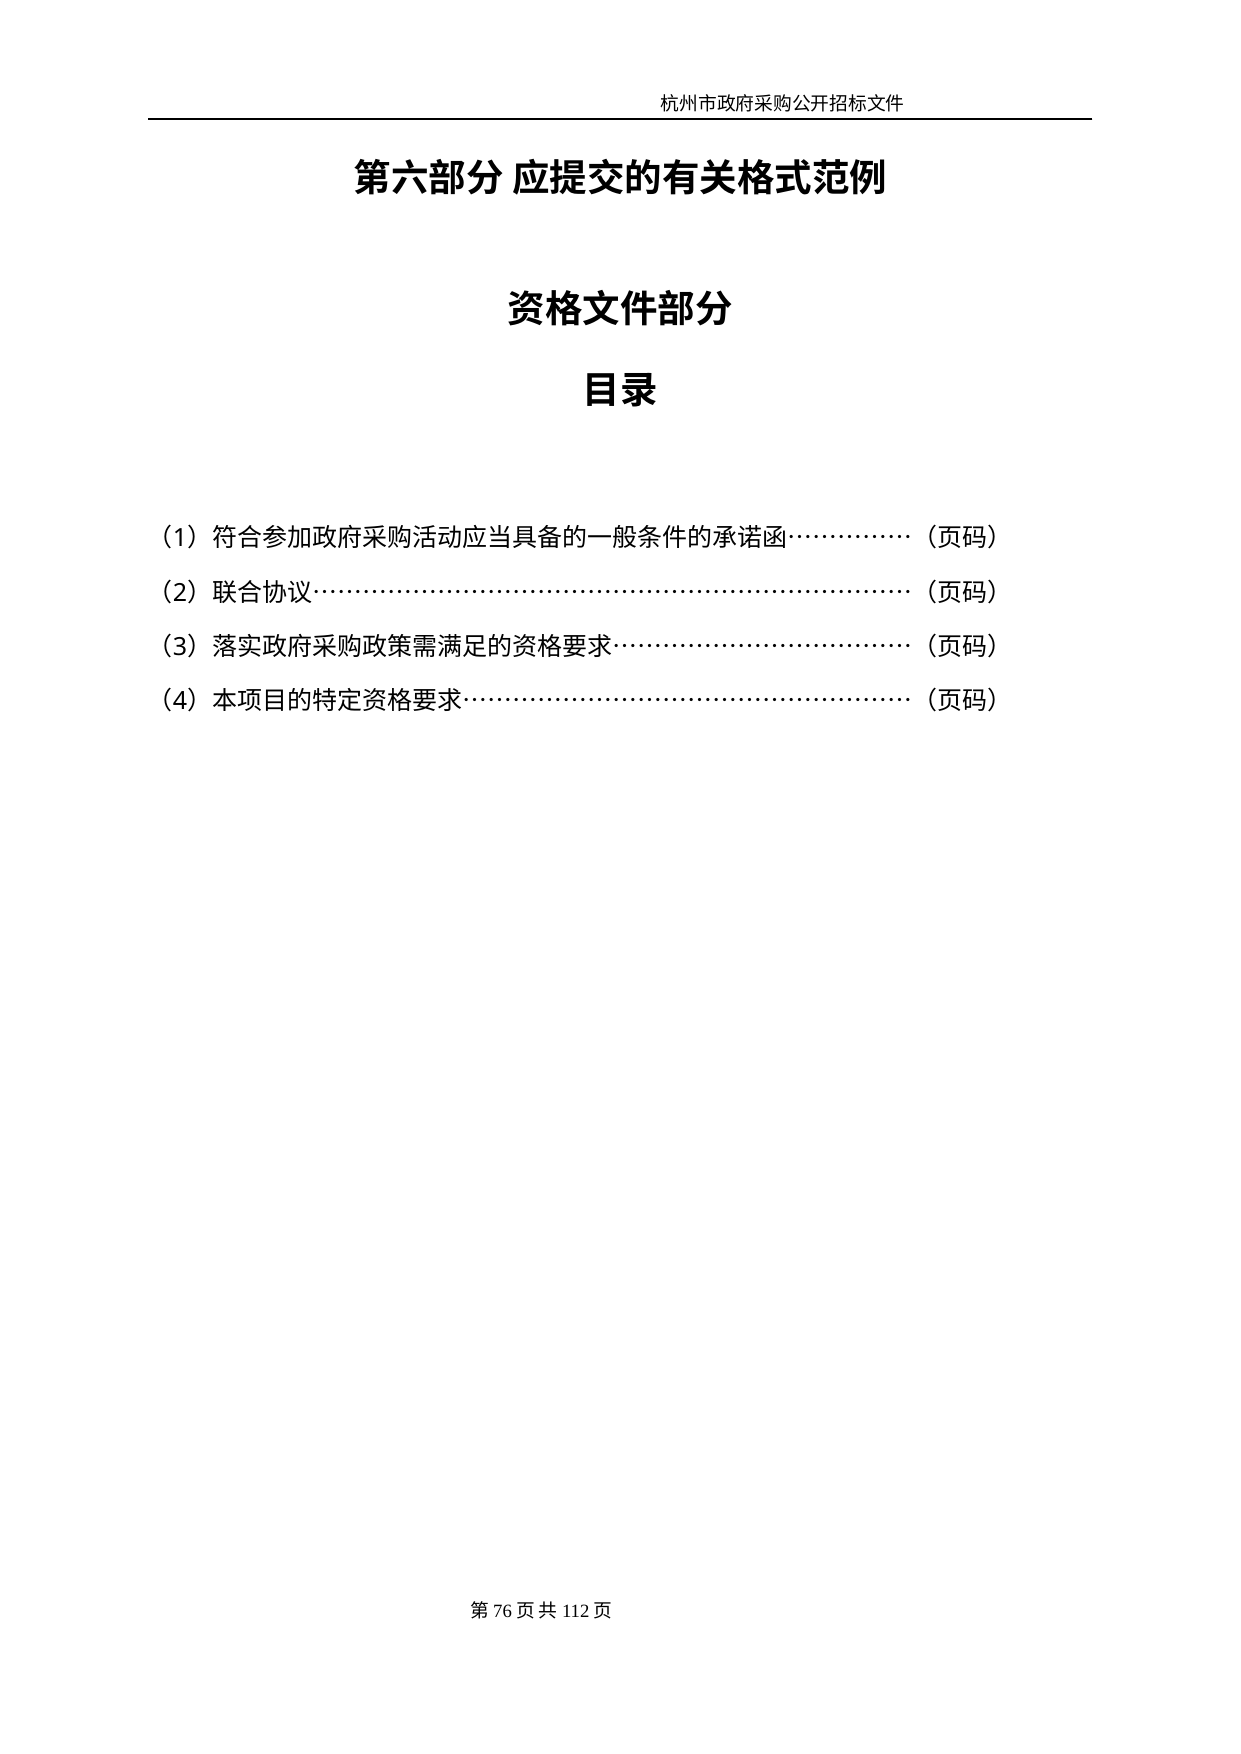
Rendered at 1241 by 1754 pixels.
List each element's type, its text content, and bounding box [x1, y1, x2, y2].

text （3）落实政府采购政策需满足的资格要求………………………………（页码） [148, 626, 1092, 663]
text 第六部分 应提交的有关格式范例 [148, 148, 1092, 202]
text 资格文件部分 [148, 278, 1092, 333]
text （2）联合协议………………………………………………………………（页码） [148, 572, 1092, 608]
text （4）本项目的特定资格要求………………………………………………（页码） [148, 681, 1092, 717]
text 目录 [148, 360, 1092, 414]
text （1）符合参加政府采购活动应当具备的一般条件的承诺函……………（页码） [148, 518, 1092, 554]
